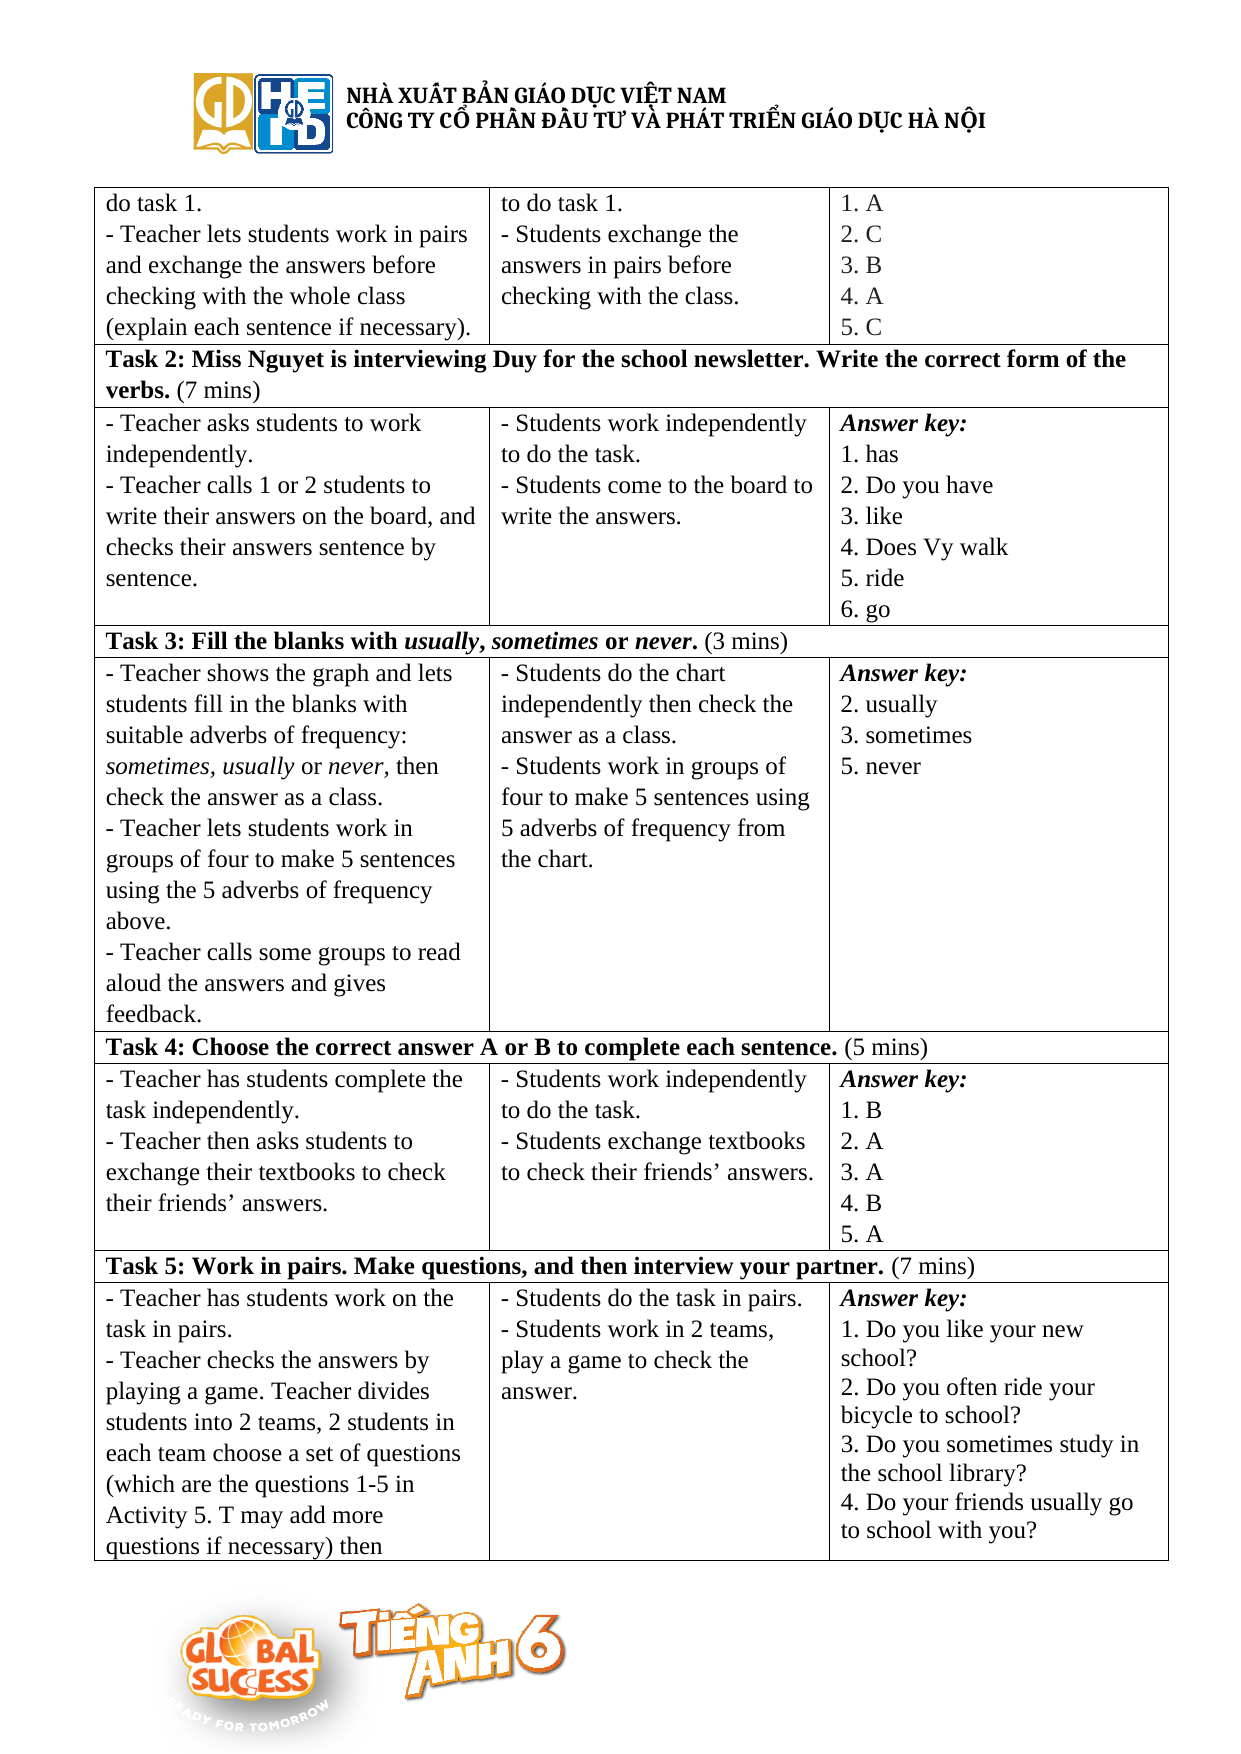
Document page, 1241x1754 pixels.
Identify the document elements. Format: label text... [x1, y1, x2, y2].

table_cell Answer key: 1. B 2. A 3. A 4. B 5. A [830, 1064, 1168, 1250]
table_cell Task 5: Work in pairs. Make questions, and then interview your partner. (7 mins) [95, 1251, 1168, 1282]
picture [169, 1612, 326, 1707]
picture [193, 73, 334, 154]
table_cell - Students do the chart independently then check the answer as a class. - Students work in groups of four to make 5 sentences using 5 adverbs of frequency from the chart. [490, 658, 829, 1031]
table_cell - Teacher asks students to work independently. - Teacher calls 1 or 2 students to write their answers on the board, and checks their answers sentence by sentence. [95, 408, 489, 625]
table_cell - Students work independently to do task 1. - Students exchange the answers in pairs before checking with the class. [490, 188, 829, 343]
table_cell Answer key: 1. A 2. C 3. B 4. A 5. C [830, 188, 1168, 343]
table_cell Task 2: Miss Nguyet is interviewing Duy for the school newsletter. Write the correct form of the verbs. (7 mins) [95, 345, 1168, 407]
table_cell Task 4: Choose the correct answer A or B to complete each sentence. (5 mins) [95, 1032, 1168, 1063]
table_cell - Students work independently to do the task. - Students exchange textbooks to check their friends’ answers. [490, 1064, 829, 1250]
table_cell - Students work independently to do the task. - Students come to the board to write the answers. [490, 408, 829, 625]
table_cell Task 3: Fill the blanks with usually, sometimes or never. (3 mins) [95, 626, 1168, 657]
picture [336, 1600, 568, 1704]
table_cell - Teacher has students complete the task independently. - Teacher then asks students to exchange their textbooks to check their friends’ answers. [95, 1064, 489, 1250]
table_cell - Students do the task in pairs. - Students work in 2 teams, play a game to check the answer. [490, 1283, 829, 1560]
table_cell Answer key: 2. usually 3. sometimes 5. never [830, 658, 1168, 1031]
table_cell - Teacher shows the graph and lets students fill in the blanks with suitable adverbs of frequency: sometimes, usually or never, then check the answer as a class. - Teacher lets students work in groups of four to make 5 sentences using the 5 adverbs of frequency above. - Teacher calls some groups to read aloud the answers and gives feedback. [95, 658, 489, 1031]
table_cell Answer key: 1. has 2. Do you have 3. like 4. Does Vy walk 5. ride 6. go [830, 408, 1168, 625]
